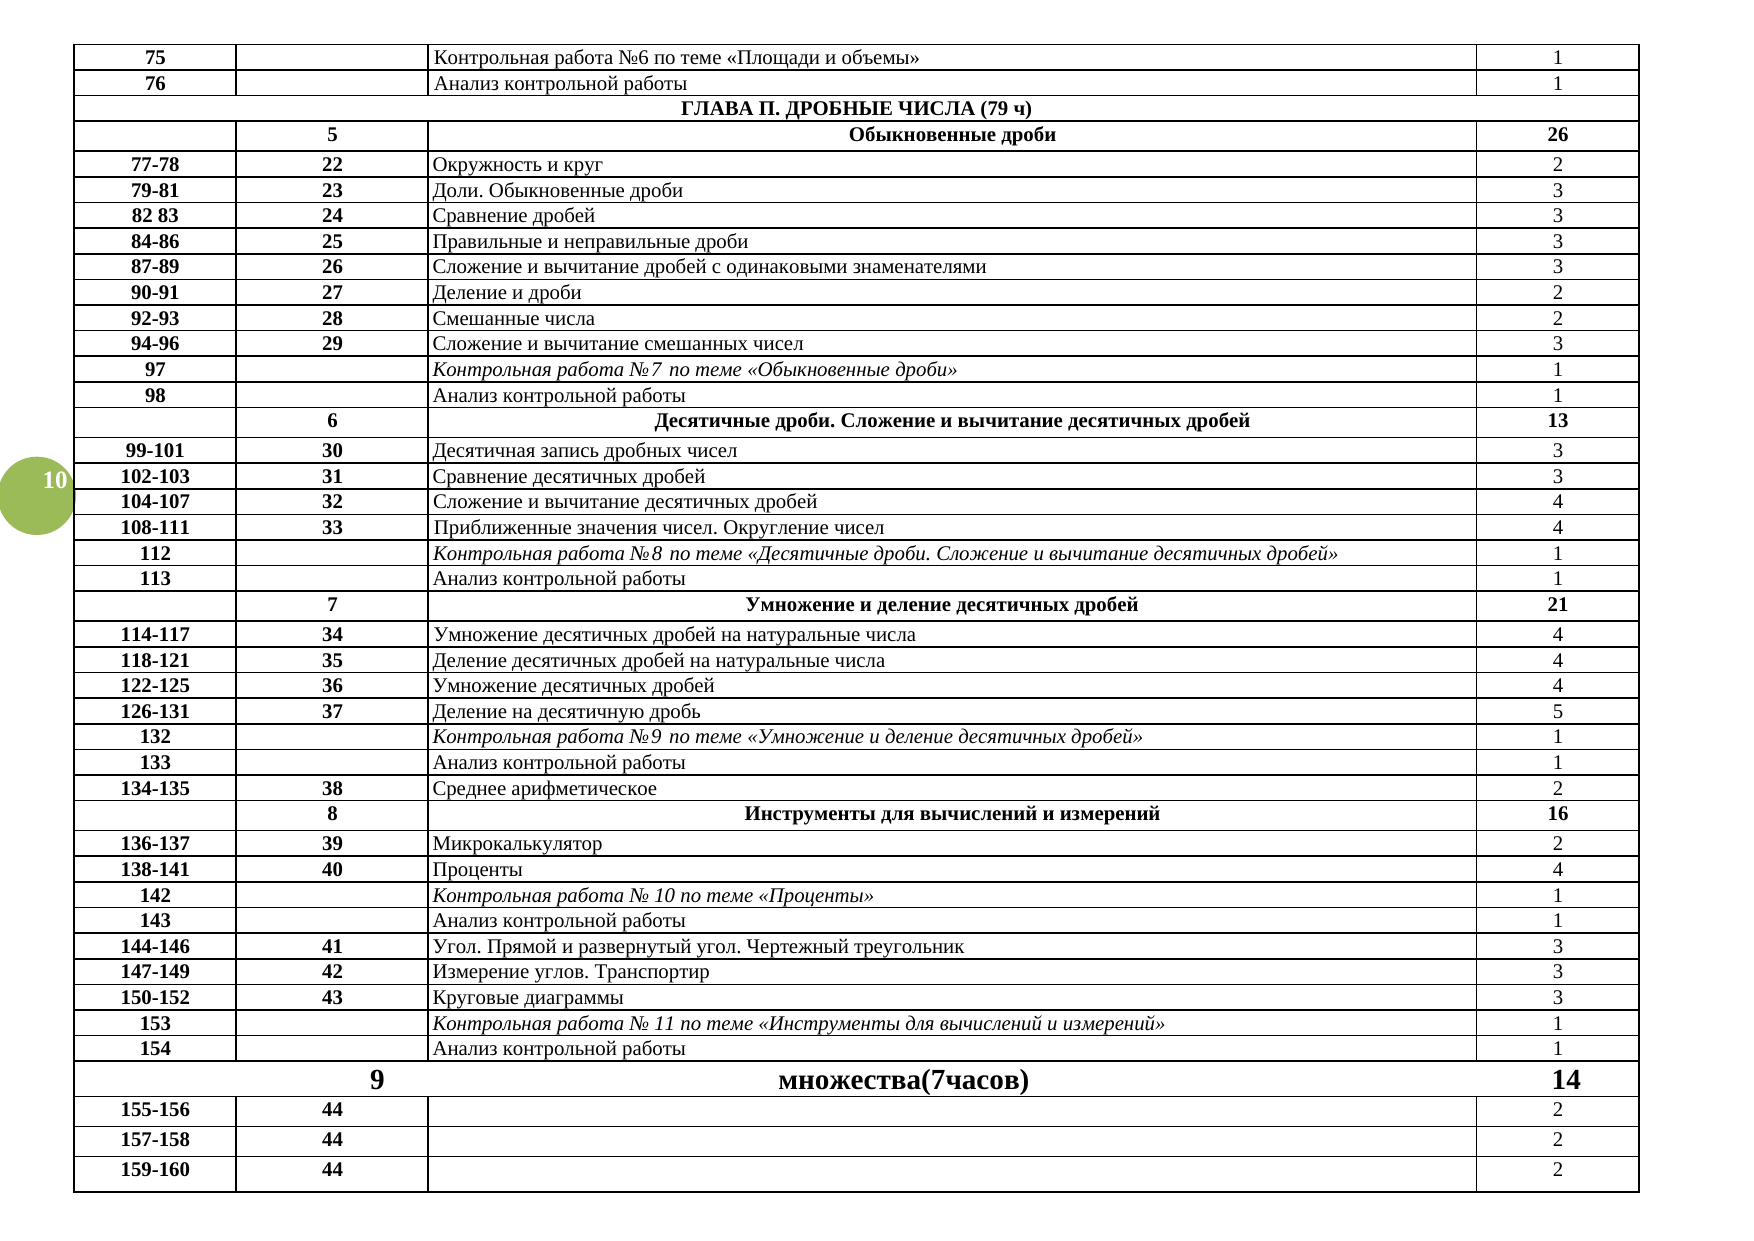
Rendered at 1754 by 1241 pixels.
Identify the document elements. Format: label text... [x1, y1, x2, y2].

table_cell [429, 1127, 1476, 1156]
table_cell [429, 1097, 1476, 1126]
table_cell Деление и дроби [429, 280, 1476, 304]
table_cell 99-101 [75, 438, 235, 462]
table_cell 113 [75, 566, 235, 590]
table_cell 3 [1477, 331, 1638, 355]
table_cell Анализ контрольной работы [429, 383, 1476, 407]
table_cell Анализ контрольной работы [429, 908, 1476, 932]
table_cell 2 [1477, 306, 1638, 330]
table_cell [237, 566, 427, 590]
table_cell 3 [1477, 464, 1638, 488]
table_cell 126-131 [75, 699, 235, 723]
table_cell 31 [237, 464, 427, 488]
table_cell 4 [1477, 857, 1638, 881]
table_cell 42 [237, 960, 427, 983]
table_cell 29 [237, 331, 427, 355]
table_cell 3 [1477, 438, 1638, 462]
table_cell 82 83 [75, 203, 235, 227]
table_cell 134-135 [75, 776, 235, 800]
table_cell Анализ контрольной работы [429, 71, 1476, 95]
table_cell 77-78 [75, 152, 235, 176]
table_cell 118-121 [75, 648, 235, 672]
table_cell 44 [237, 1097, 427, 1126]
table_cell 21 [1477, 592, 1638, 620]
table_cell Доли. Обыкновенные дроби [429, 178, 1476, 202]
table_cell [237, 71, 427, 95]
table_cell 75 [75, 45, 235, 69]
table_cell 1 [1477, 71, 1638, 95]
table_cell 27 [237, 280, 427, 304]
table_cell 144-146 [75, 934, 235, 958]
table_cell 5 [1477, 699, 1638, 723]
table_cell [237, 383, 427, 407]
table_cell 159-160 [75, 1157, 235, 1191]
table_cell [75, 122, 235, 150]
table_cell 1 [1477, 1011, 1638, 1035]
table_cell Сложение и вычитание десятичных дробей [429, 490, 1476, 513]
table_cell 3 [1477, 960, 1638, 983]
table_cell 98 [75, 383, 235, 407]
table_cell 155-156 [75, 1097, 235, 1126]
table_cell 122-125 [75, 673, 235, 697]
table_cell 79-81 [75, 178, 235, 202]
table_cell Среднее арифметическое [429, 776, 1476, 800]
table_cell 90-91 [75, 280, 235, 304]
table_cell Микрокалькулятор [429, 831, 1476, 855]
table_cell Контрольная работа № 11 по теме «Инструменты для вычислений и измерений» [429, 1011, 1476, 1035]
table_cell 30 [237, 438, 427, 462]
table_cell Контрольная работа №7 по теме «Обыкновенные дроби» [429, 357, 1476, 381]
table_cell 104-107 [75, 490, 235, 513]
table_cell 157-158 [75, 1127, 235, 1156]
table_cell 1 [1477, 725, 1638, 748]
table_cell 1 [1477, 566, 1638, 590]
table_cell 7 [237, 592, 427, 620]
table_cell 24 [237, 203, 427, 227]
table_cell Круговые диаграммы [429, 985, 1476, 1009]
table_cell [237, 750, 427, 774]
table_cell 133 [75, 750, 235, 774]
table_cell 1 [1477, 45, 1638, 69]
table_cell Сравнение десятичных дробей [429, 464, 1476, 488]
table_cell 2 [1477, 152, 1638, 176]
table_cell 44 [237, 1127, 427, 1156]
table_cell 1 [1477, 908, 1638, 932]
table_cell 108-111 [75, 515, 235, 539]
table_cell 87-89 [75, 255, 235, 278]
table_cell 38 [237, 776, 427, 800]
table_cell Деление на десятичную дробь [429, 699, 1476, 723]
table_cell [237, 883, 427, 907]
table_cell 43 [237, 985, 427, 1009]
table_cell Угол. Прямой и развернутый угол. Чертежный треугольник [429, 934, 1476, 958]
table_cell Сложение и вычитание смешанных чисел [429, 331, 1476, 355]
table_cell Контрольная работа №9 по теме «Умножение и деление десятичных дробей» [429, 725, 1476, 748]
table_cell 142 [75, 883, 235, 907]
table_cell 143 [75, 908, 235, 932]
table_cell 32 [237, 490, 427, 513]
table_cell Правильные и неправильные дроби [429, 229, 1476, 253]
table_cell Сравнение дробей [429, 203, 1476, 227]
table_cell 40 [237, 857, 427, 881]
table_cell [237, 541, 427, 565]
table_cell 1 [1477, 883, 1638, 907]
table_cell 94-96 [75, 331, 235, 355]
table_cell Контрольная работа № 10 по теме «Проценты» [429, 883, 1476, 907]
table_cell Умножение десятичных дробей на натуральные числа [429, 622, 1476, 646]
table_cell 114-117 [75, 622, 235, 646]
table_cell [75, 408, 235, 437]
table_cell 25 [237, 229, 427, 253]
table_cell 97 [75, 357, 235, 381]
table_cell 132 [75, 725, 235, 748]
table_cell 2 [1477, 1127, 1638, 1156]
table_cell 4 [1477, 515, 1638, 539]
table_cell 1 [1477, 383, 1638, 407]
table_cell 33 [237, 515, 427, 539]
table_cell [75, 801, 235, 830]
table_cell Смешанные числа [429, 306, 1476, 330]
table_cell 4 [1477, 490, 1638, 513]
table_cell Анализ контрольной работы [429, 1036, 1476, 1060]
table_cell 3 [1477, 934, 1638, 958]
table_cell 154 [75, 1036, 235, 1060]
table_cell Приближенные значения чисел. Округление чисел [429, 515, 1476, 539]
table_cell 26 [237, 255, 427, 278]
table_cell 8 [237, 801, 427, 830]
table_cell Анализ контрольной работы [429, 566, 1476, 590]
table_cell Контрольная работа №8 по теме «Десятичные дроби. Сложение и вычитание десятичных дробей» [429, 541, 1476, 565]
table_cell [429, 1157, 1476, 1191]
table_cell [75, 592, 235, 620]
table_cell 13 [1477, 408, 1638, 437]
table_cell Десятичная запись дробных чисел [429, 438, 1476, 462]
table_cell 26 [1477, 122, 1638, 150]
table_cell Окружность и круг [429, 152, 1476, 176]
table_cell 3 [1477, 255, 1638, 278]
table_cell Анализ контрольной работы [429, 750, 1476, 774]
table_cell 1 [1477, 541, 1638, 565]
table_cell 150-152 [75, 985, 235, 1009]
table_cell 44 [237, 1157, 427, 1191]
table_cell 112 [75, 541, 235, 565]
table_cell 102-103 [75, 464, 235, 488]
table_cell 9 множества(7часов) 14 [75, 1062, 1638, 1096]
table_cell 4 [1477, 648, 1638, 672]
table_cell Умножение и деление десятичных дробей [429, 592, 1476, 620]
table_cell 22 [237, 152, 427, 176]
table_cell [237, 45, 427, 69]
table_cell 92-93 [75, 306, 235, 330]
table_cell 5 [237, 122, 427, 150]
table_cell 3 [1477, 985, 1638, 1009]
table_cell 1 [1477, 750, 1638, 774]
table_cell 1 [1477, 1036, 1638, 1060]
table_cell 35 [237, 648, 427, 672]
table_cell 41 [237, 934, 427, 958]
table_cell [237, 357, 427, 381]
table_cell 3 [1477, 178, 1638, 202]
table_cell 2 [1477, 1097, 1638, 1126]
table_cell 76 [75, 71, 235, 95]
table_cell 28 [237, 306, 427, 330]
table_cell Умножение десятичных дробей [429, 673, 1476, 697]
table_cell 4 [1477, 622, 1638, 646]
table_cell Инструменты для вычислений и измерений [429, 801, 1476, 830]
table_cell 2 [1477, 1157, 1638, 1191]
table_cell 4 [1477, 673, 1638, 697]
table_cell Десятичные дроби. Сложение и вычитание десятичных дробей [429, 408, 1476, 437]
table_cell 2 [1477, 776, 1638, 800]
table_cell 16 [1477, 801, 1638, 830]
table_cell 1 [1477, 357, 1638, 381]
table_cell Сложение и вычитание дробей с одинаковыми знаменателями [429, 255, 1476, 278]
table_cell 36 [237, 673, 427, 697]
table_cell ГЛАВА П. ДРОБНЫЕ ЧИСЛА (79 ч) [75, 96, 1638, 120]
table_cell 2 [1477, 831, 1638, 855]
table_cell Контрольная работа №6 по теме «Площади и объемы» [429, 45, 1476, 69]
table_cell [237, 725, 427, 748]
table_cell Обыкновенные дроби [429, 122, 1476, 150]
table_cell Деление десятичных дробей на натуральные числа [429, 648, 1476, 672]
table_cell Измерение углов. Транспортир [429, 960, 1476, 983]
table_cell [237, 908, 427, 932]
table_cell 37 [237, 699, 427, 723]
table_cell 3 [1477, 229, 1638, 253]
table_cell Проценты [429, 857, 1476, 881]
table_cell 153 [75, 1011, 235, 1035]
table_cell 39 [237, 831, 427, 855]
table_cell 3 [1477, 203, 1638, 227]
table_cell 23 [237, 178, 427, 202]
table_cell [237, 1011, 427, 1035]
table_cell 147-149 [75, 960, 235, 983]
table_cell 136-137 [75, 831, 235, 855]
table_cell 2 [1477, 280, 1638, 304]
table_cell 138-141 [75, 857, 235, 881]
table_cell 6 [237, 408, 427, 437]
table_cell [237, 1036, 427, 1060]
table_cell 84-86 [75, 229, 235, 253]
table_cell 34 [237, 622, 427, 646]
